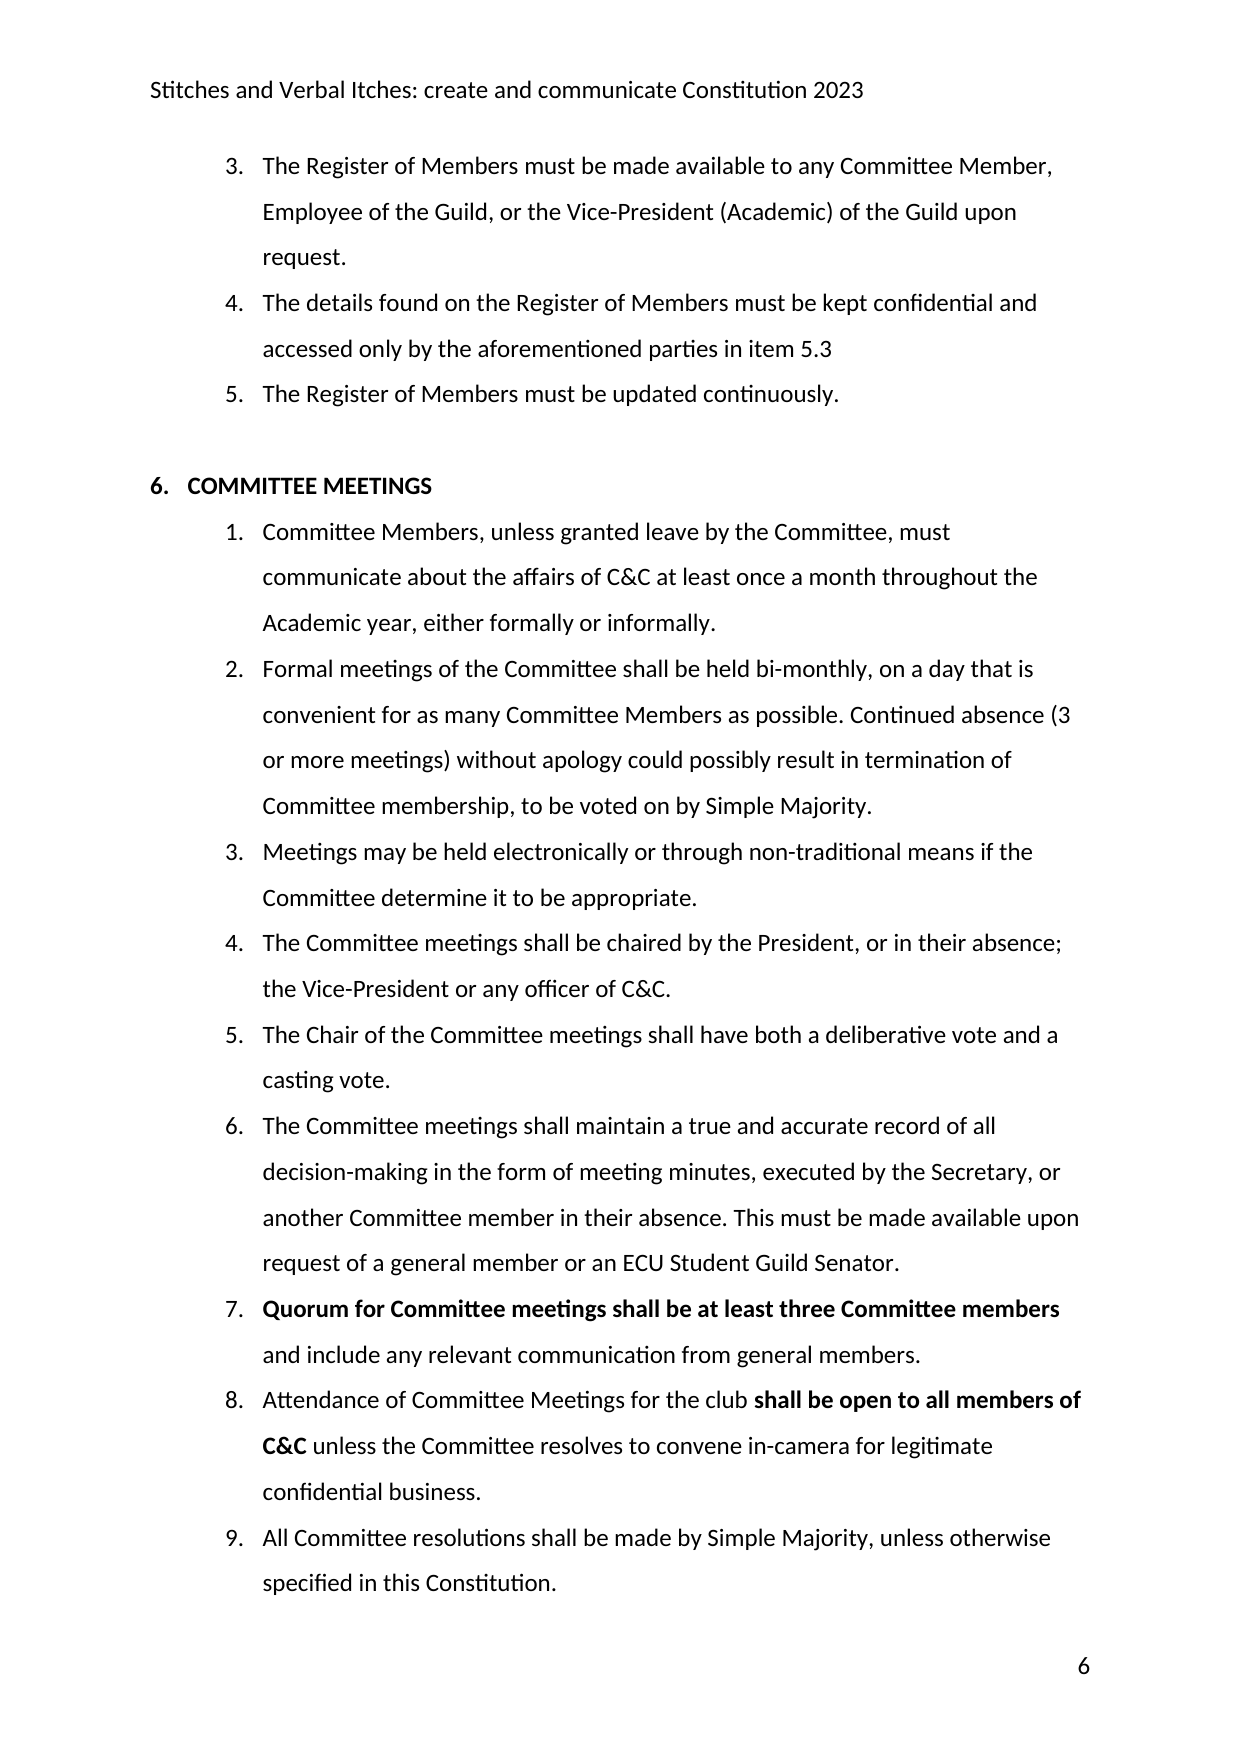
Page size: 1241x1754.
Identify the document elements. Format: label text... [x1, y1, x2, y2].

list Meetings may be held electronically or through non-traditional means if the Committee determine it to be appropriate. [225, 836, 1090, 912]
list The Chair of the Committee meetings shall have both a deliberative vote and a casting vote. [225, 1019, 1090, 1095]
list The Committee meetings shall be chaired by the President, or in their absence; the Vice-President or any officer of C&C. [225, 927, 1090, 1004]
list Attendance of Committee Meetings for the club shall be open to all members of C&C unless the Committee resolves to convene in-camera for legitimate confidential business. [225, 1385, 1090, 1507]
list All Committee resolutions shall be made by Simple Majority, unless otherwise specified in this Constitution. [225, 1522, 1090, 1598]
list The Register of Members must be made available to any Committee Member, Employee of the Guild, or the Vice-President (Academic) of the Guild upon request. [225, 150, 1090, 272]
list Formal meetings of the Committee shall be held bi-monthly, on a day that is convenient for as many Committee Members as possible. Continued absence (3 or more meetings) without apology could possibly result in termination of Committee membership, to be voted on by Simple Majority. [225, 653, 1090, 821]
list The details found on the Register of Members must be kept confidential and accessed only by the aforementioned parties in item 5.3 [225, 287, 1090, 363]
list The Committee meetings shall maintain a true and accurate record of all decision-making in the form of meeting minutes, executed by the Secretary, or another Committee member in their absence. This must be made available upon request of a general member or an ECU Student Guild Senator. [225, 1110, 1090, 1278]
list Quorum for Committee meetings shall be at least three Committee members and include any relevant communication from general members. [225, 1293, 1090, 1369]
list The Register of Members must be updated continuously. [225, 379, 1090, 409]
list COMMITTEE MEETINGS [150, 470, 1090, 501]
list Committee Members, unless granted leave by the Committee, must communicate about the affairs of C&C at least once a month throughout the Academic year, either formally or informally. [225, 516, 1090, 638]
